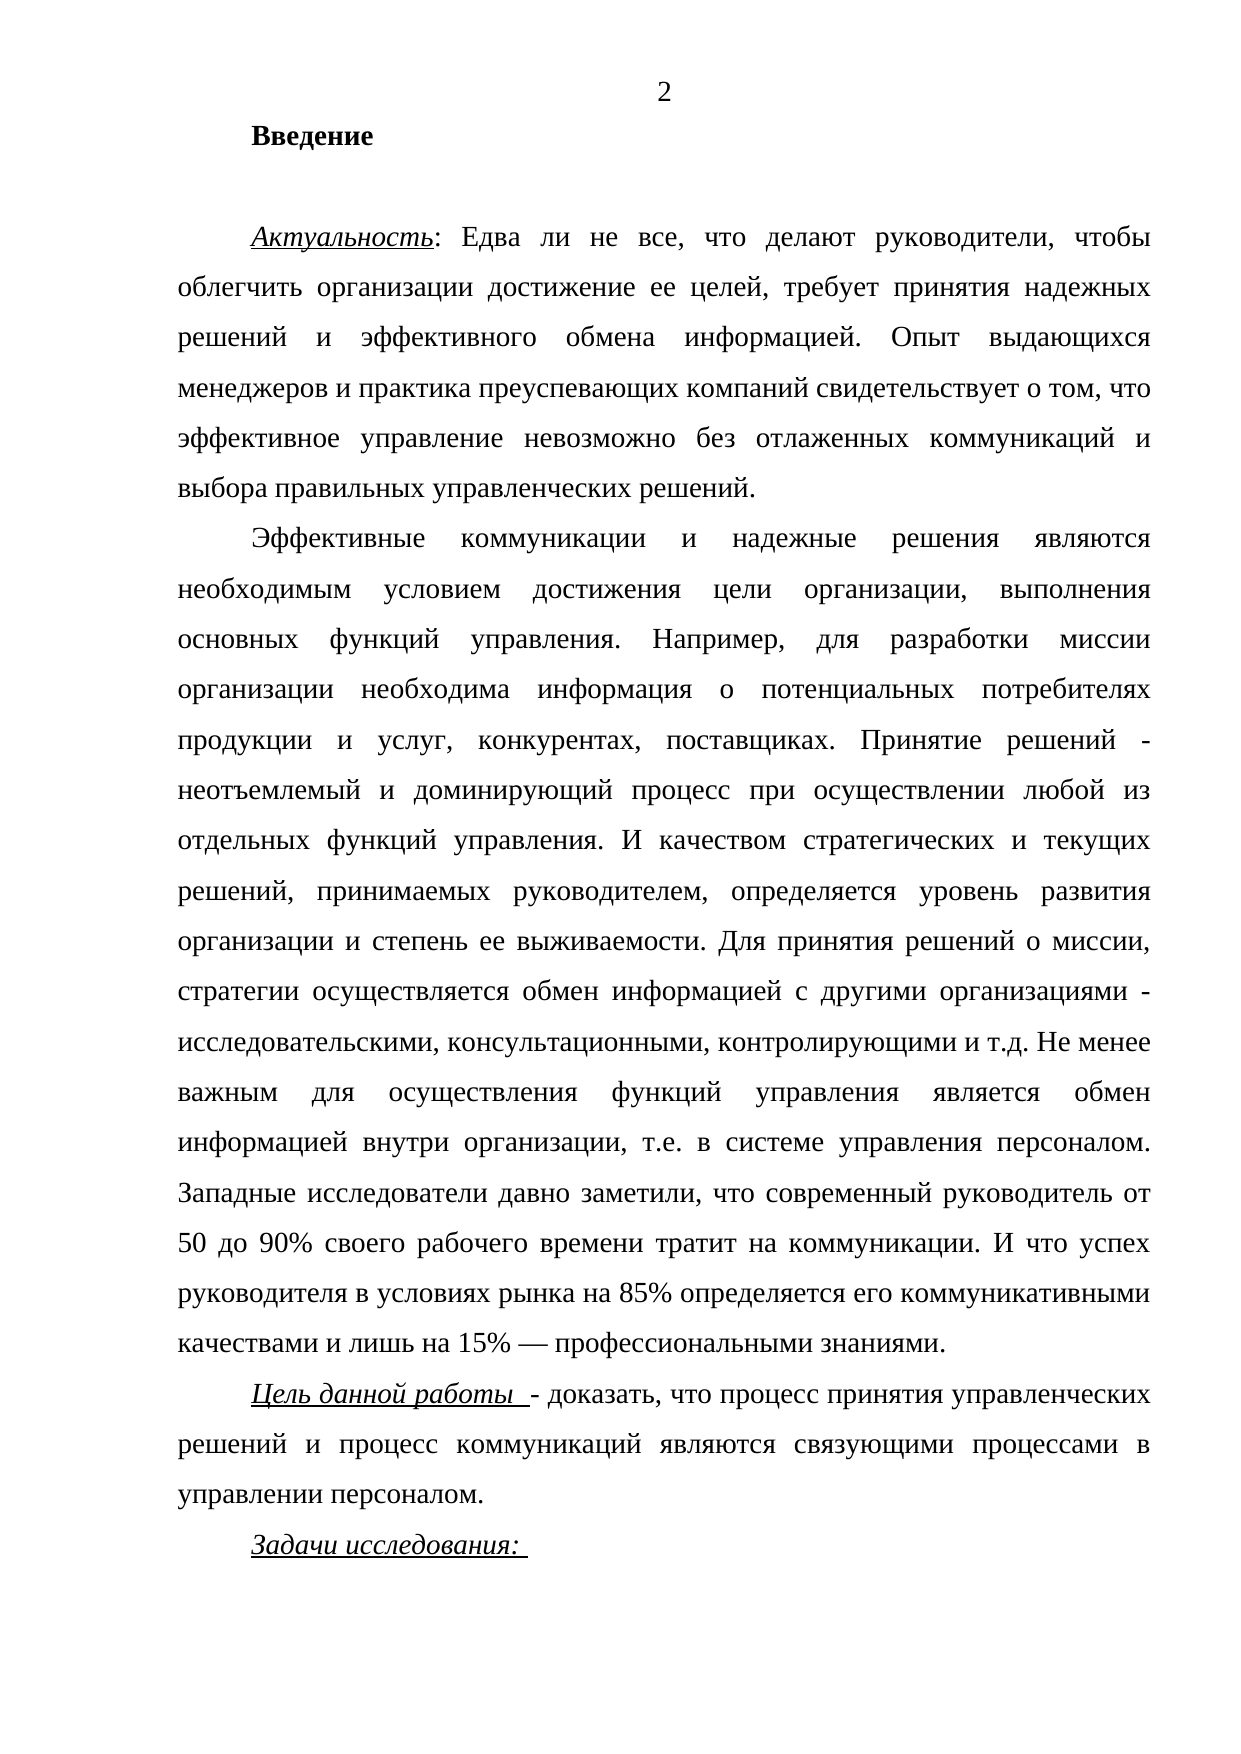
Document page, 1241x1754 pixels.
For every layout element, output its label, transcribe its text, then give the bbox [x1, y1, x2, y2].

text Введение [177, 118, 1152, 152]
text Эффективные коммуникации и надежные решения являются необходимым условием достижения цели организации, выполнения основных функций управления. Например, для разработки миссии организации необходима информация о потенциальных потребителях продукции и услуг, конкурентах, поставщиках. Принятие решений - неотъемлемый и доминирующий процесс при осуществлении любой из отдельных функций управления. И качеством стратегических и текущих решений, принимаемых руководителем, определяется уровень развития организации и степень ее выживаемости. Для принятия решений о миссии, стратегии осуществляется обмен информацией с другими организациями - исследовательскими, консультационными, контролирующими и т.д. Не менее важным для осуществления функций управления является обмен информацией внутри организации, т.е. в системе управления персоналом. Западные исследователи давно заметили, что современный руководитель от 50 до 90% своего рабочего времени тратит на коммуникации. И что успех руководителя в условиях рынка на 85% определяется его коммуникативными качествами и лишь на 15% — профессиональными знаниями. [177, 521, 1152, 1359]
text Задачи исследования: [177, 1527, 1152, 1560]
text Цель данной работы - доказать, что процесс принятия управленческих решений и процесс коммуникаций являются связующими процессами в управлении персоналом. [177, 1376, 1152, 1510]
text Актуальность: Едва ли не все, что делают руководители, чтобы облегчить организации достижение ее целей, требует принятия надежных решений и эффективного обмена информацией. Опыт выдающихся менеджеров и практика преуспевающих компаний свидетельствует о том, что эффективное управление невозможно без отлаженных коммуникаций и выбора правильных управленческих решений. [177, 219, 1152, 504]
